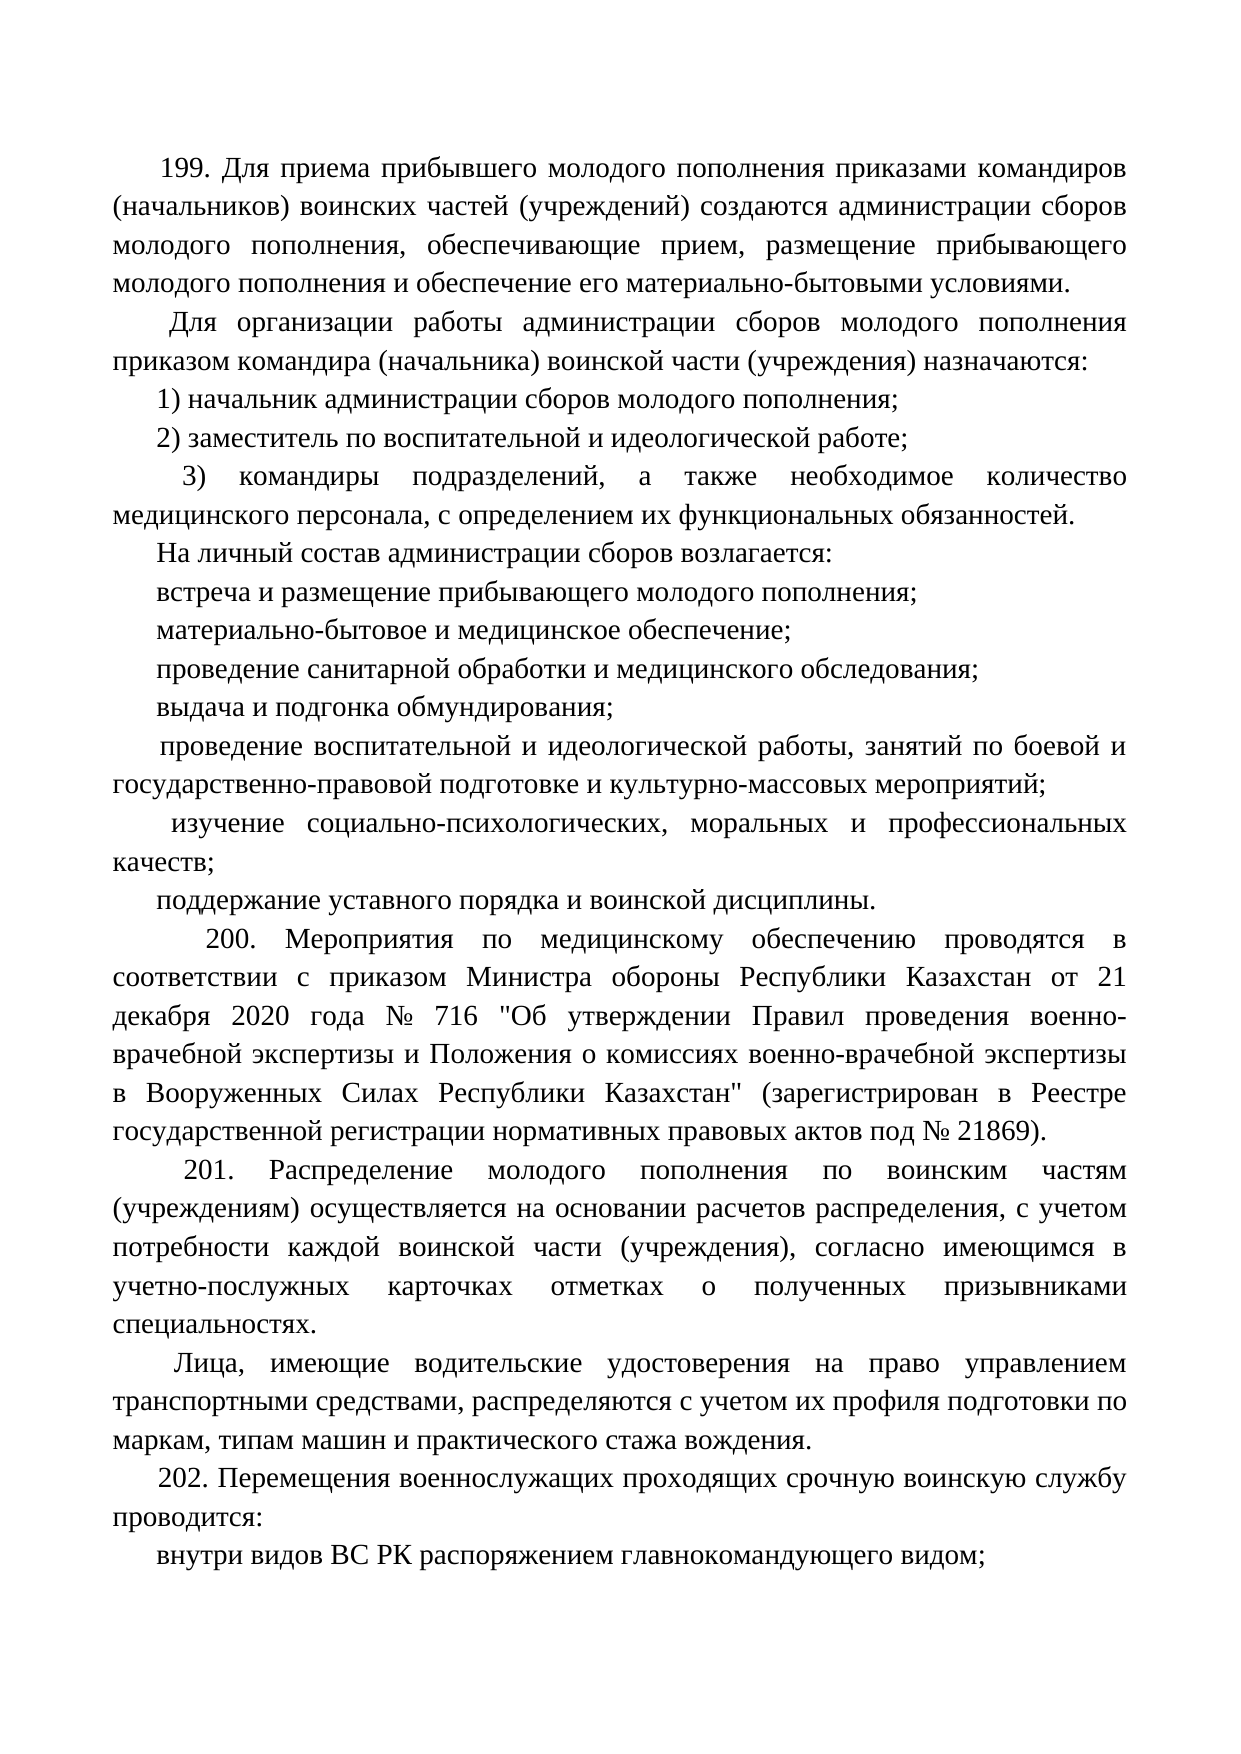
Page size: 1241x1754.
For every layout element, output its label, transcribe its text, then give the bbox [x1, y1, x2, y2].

text изучение социально-психологических, моральных и профессиональных качеств; [112, 805, 1128, 877]
text Для организации работы администрации сборов молодого пополнения приказом командира (начальника) воинской части (учреждения) назначаются: [112, 304, 1128, 376]
text 202. Перемещения военнослужащих проходящих срочную воинскую службу проводится: [112, 1460, 1128, 1532]
text 201. Распределение молодого пополнения по воинским частям (учреждениям) осуществляется на основании расчетов распределения, с учетом потребности каждой воинской части (учреждения), согласно имеющимся в учетно-послужных карточках отметках о полученных призывниками специальностях. [112, 1152, 1128, 1340]
text встреча и размещение прибывающего молодого пополнения; [112, 574, 1128, 607]
text Лица, имеющие водительские удостоверения на право управлением транспортными средствами, распределяются с учетом их профиля подготовки по маркам, типам машин и практического стажа вождения. [112, 1345, 1128, 1455]
text 199. Для приема прибывшего молодого пополнения приказами командиров (начальников) воинских частей (учреждений) создаются администрации сборов молодого пополнения, обеспечивающие прием, размещение прибывающего молодого пополнения и обеспечение его материально-бытовыми условиями. [112, 150, 1128, 299]
text 3) командиры подразделений, а также необходимое количество медицинского персонала, с определением их функциональных обязанностей. [112, 458, 1128, 530]
text На личный состав администрации сборов возлагается: [112, 535, 1128, 569]
text 200. Мероприятия по медицинскому обеспечению проводятся в соответствии с приказом Министра обороны Республики Казахстан от 21 декабря 2020 года № 716 "Об утверждении Правил проведения военно-врачебной экспертизы и Положения о комиссиях военно-врачебной экспертизы в Вооруженных Силах Республики Казахстан" (зарегистрирован в Реестре государственной регистрации нормативных правовых актов под № 21869). [112, 921, 1128, 1147]
text проведение санитарной обработки и медицинского обследования; [112, 651, 1128, 684]
text выдача и подгонка обмундирования; [112, 689, 1128, 723]
text проведение воспитательной и идеологической работы, занятий по боевой и государственно-правовой подготовке и культурно-массовых мероприятий; [112, 728, 1128, 800]
text 2) заместитель по воспитательной и идеологической работе; [112, 420, 1128, 453]
text поддержание уставного порядка и воинской дисциплины. [112, 882, 1128, 916]
text внутри видов ВС РК распоряжением главнокомандующего видом; [112, 1537, 1128, 1571]
text материально-бытовое и медицинское обеспечение; [112, 612, 1128, 646]
text 1) начальник администрации сборов молодого пополнения; [112, 381, 1128, 415]
